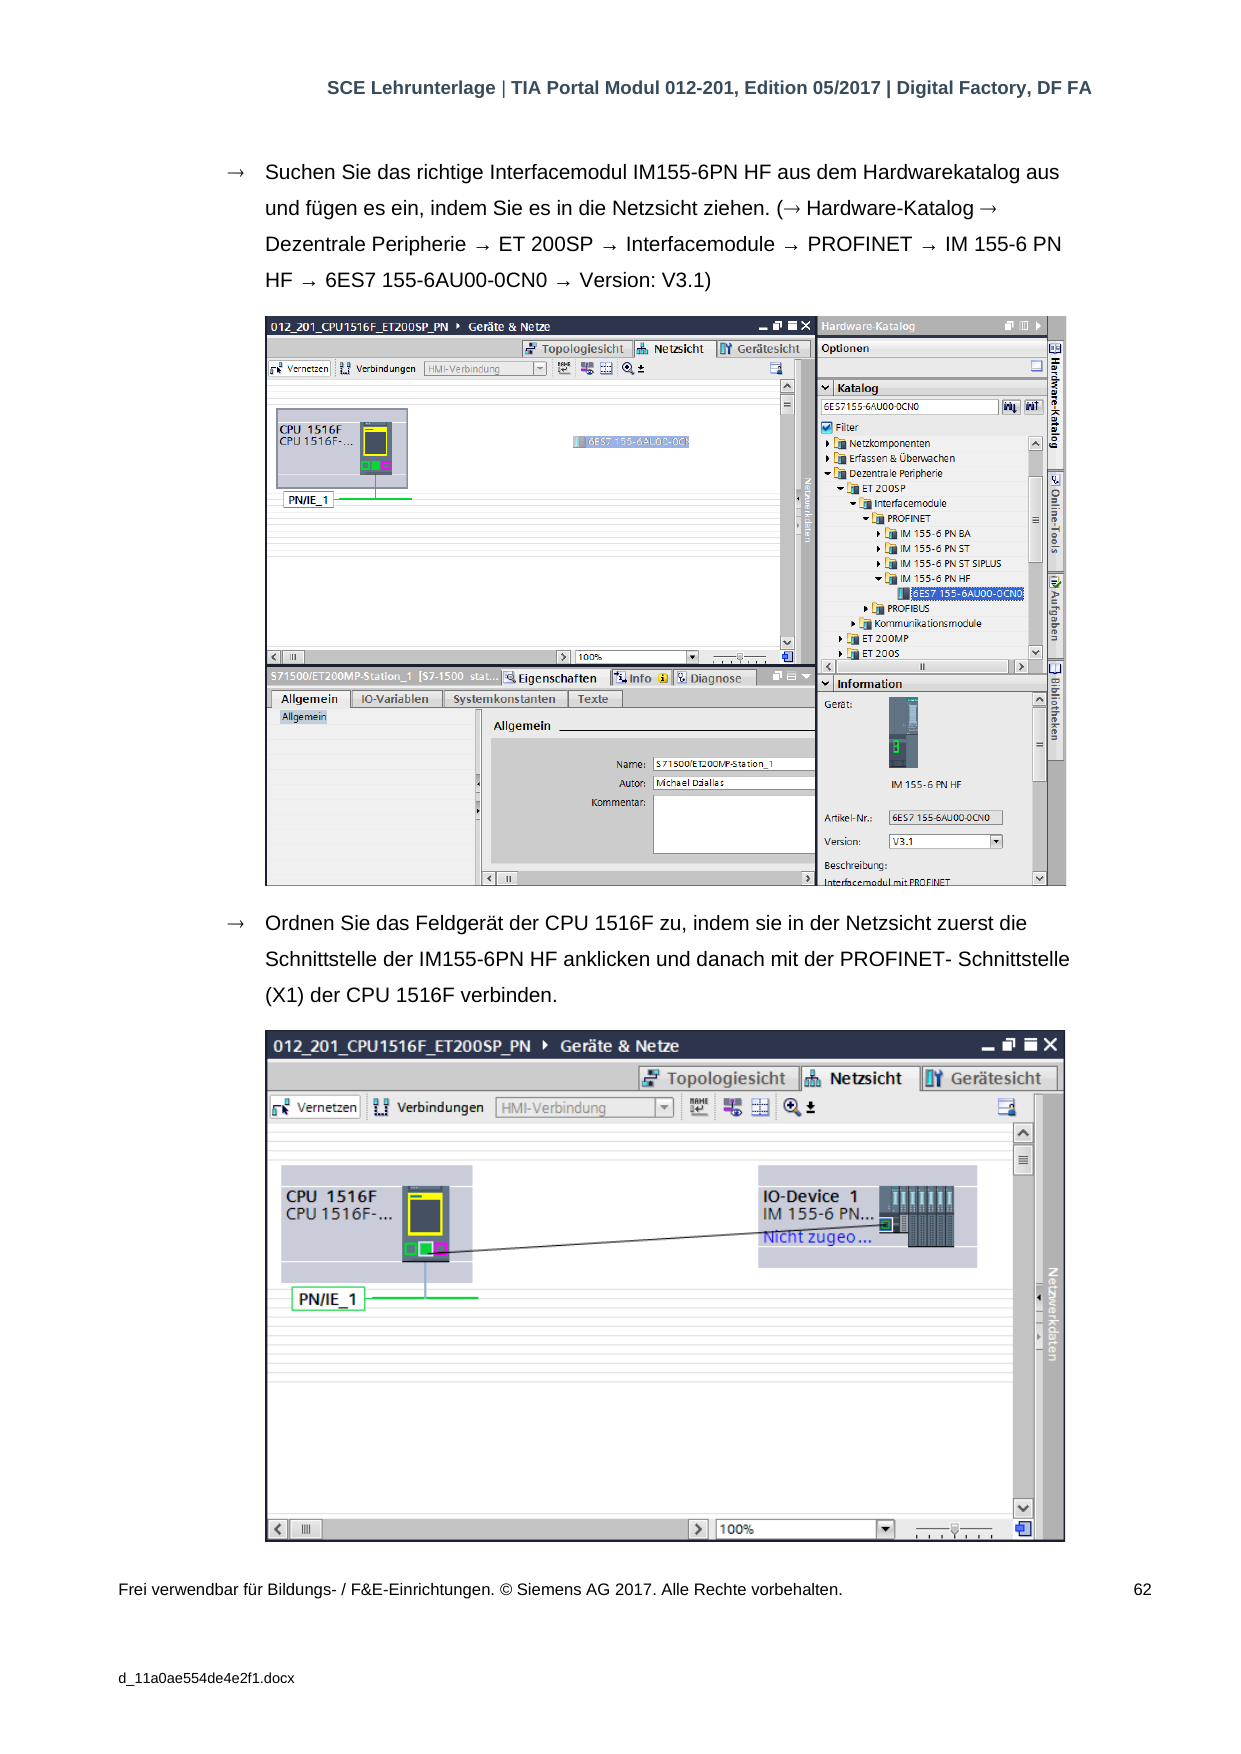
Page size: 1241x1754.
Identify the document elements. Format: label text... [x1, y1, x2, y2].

picture [265, 1030, 1066, 1542]
text Ordnen Sie das Feldgerät der CPU 1516F zu, indem sie in der Netzsicht zuerst die Schnittstelle der IM155-6PN HF anklicken und danach mit der PROFINET- Schnittstelle (X1) der CPU 1516F verbinden. [227, 910, 1092, 1006]
picture [265, 316, 1067, 886]
text Suchen Sie das richtige Interfacemodul IM155-6PN HF aus dem Hardwarekatalog aus und fügen es ein, indem Sie es in die Netzsicht ziehen. ( Hardware-Katalog Dezentrale Peripherie → ET 200SP → Interfacemodule → PROFINET → IM 155-6 PN HF → 6ES7 155-6AU00-0CN0 → Version: V3.1) [227, 160, 1092, 292]
